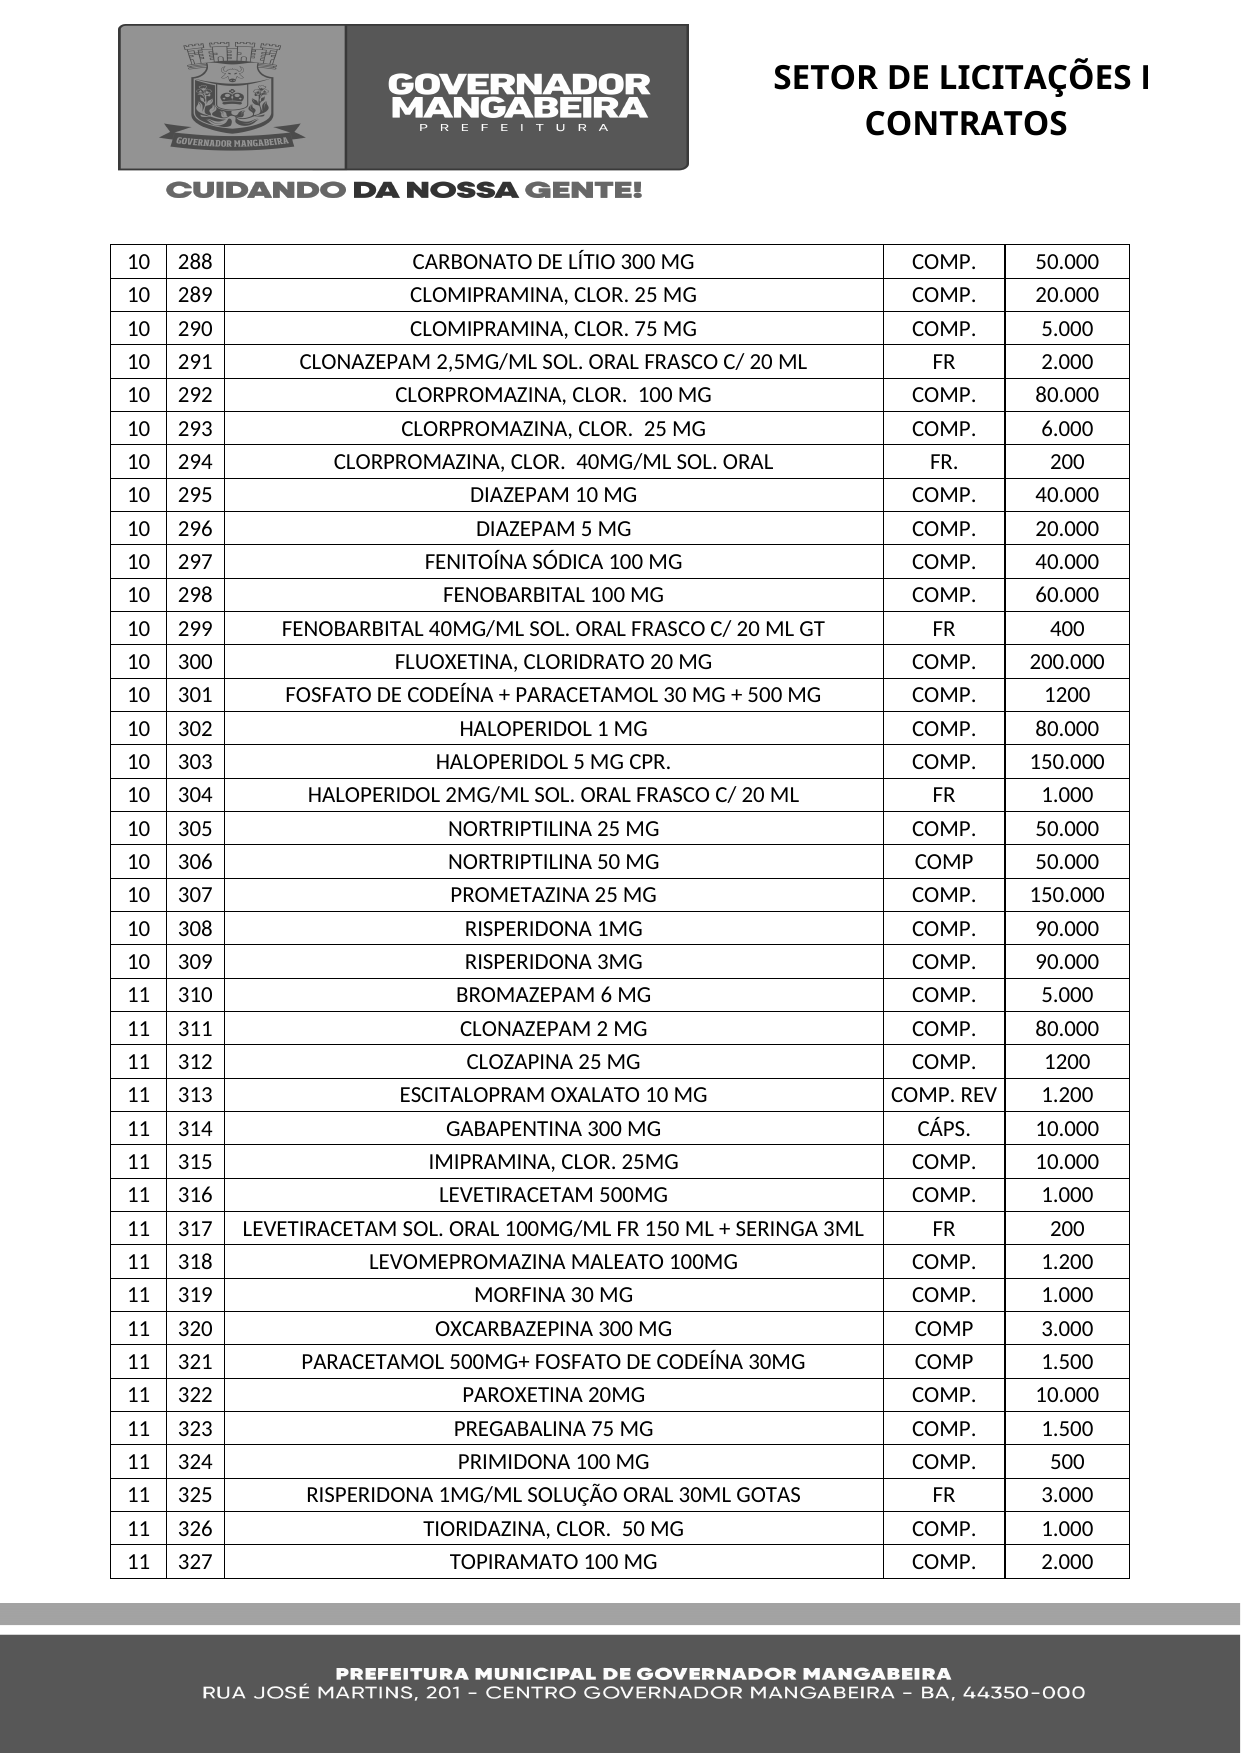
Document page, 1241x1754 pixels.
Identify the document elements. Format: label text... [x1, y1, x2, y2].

table_cell FENITOÍNA SÓDICA 100 MG [225, 545, 883, 577]
table_cell 10 [111, 445, 166, 477]
table_cell 10 [111, 312, 166, 344]
table_cell COMP. [884, 1412, 1004, 1444]
table_cell 304 [167, 779, 224, 811]
table_cell 294 [167, 445, 224, 477]
table_cell TOPIRAMATO 100 MG [225, 1545, 883, 1577]
table_cell 10 [111, 612, 166, 644]
table_cell 50.000 [1006, 245, 1129, 277]
table_cell 324 [167, 1445, 224, 1477]
table_cell 318 [167, 1245, 224, 1277]
table_cell 10 [111, 279, 166, 311]
table_cell 302 [167, 712, 224, 744]
table_cell 10.000 [1006, 1112, 1129, 1144]
table_cell LEVETIRACETAM 500MG [225, 1179, 883, 1211]
table_cell 10 [111, 712, 166, 744]
table_cell COMP. [884, 945, 1004, 977]
table_cell 40.000 [1006, 479, 1129, 511]
table_cell 80.000 [1006, 712, 1129, 744]
table_cell COMP [884, 1345, 1004, 1377]
table_cell 314 [167, 1112, 224, 1144]
table_cell 1.500 [1006, 1412, 1129, 1444]
table_cell 10 [111, 345, 166, 377]
table_cell PROMETAZINA 25 MG [225, 879, 883, 911]
table_cell 2.000 [1006, 1545, 1129, 1577]
table_cell COMP. [884, 1145, 1004, 1177]
table_cell 400 [1006, 612, 1129, 644]
table_cell NORTRIPTILINA 50 MG [225, 845, 883, 877]
table_cell CARBONATO DE LÍTIO 300 MG [225, 245, 883, 277]
table_cell 11 [111, 1145, 166, 1177]
table_cell 289 [167, 279, 224, 311]
table_cell 10 [111, 879, 166, 911]
table_cell 319 [167, 1279, 224, 1311]
table_cell RISPERIDONA 1MG/ML SOLUÇÃO ORAL 30ML GOTAS [225, 1479, 883, 1511]
table_cell 321 [167, 1345, 224, 1377]
table_cell 10 [111, 479, 166, 511]
table_cell 11 [111, 1479, 166, 1511]
table_cell 290 [167, 312, 224, 344]
table_cell 80.000 [1006, 379, 1129, 411]
table_cell 310 [167, 979, 224, 1011]
table_cell TIORIDAZINA, CLOR. 50 MG [225, 1512, 883, 1544]
table_cell 10 [111, 945, 166, 977]
table_cell CLONAZEPAM 2,5MG/ML SOL. ORAL FRASCO C/ 20 ML [225, 345, 883, 377]
table_cell 326 [167, 1512, 224, 1544]
table_cell COMP. [884, 1245, 1004, 1277]
table_cell 11 [111, 1545, 166, 1577]
table_cell 11 [111, 1345, 166, 1377]
table_cell COMP. [884, 712, 1004, 744]
table_cell 11 [111, 1112, 166, 1144]
table_cell 11 [111, 1512, 166, 1544]
table_cell 50.000 [1006, 812, 1129, 844]
table_cell 320 [167, 1312, 224, 1344]
table_cell 325 [167, 1479, 224, 1511]
table_cell COMP. [884, 979, 1004, 1011]
table_cell 90.000 [1006, 945, 1129, 977]
table_cell HALOPERIDOL 1 MG [225, 712, 883, 744]
table_cell COMP. [884, 1179, 1004, 1211]
table_cell BROMAZEPAM 6 MG [225, 979, 883, 1011]
table_cell CLOMIPRAMINA, CLOR. 25 MG [225, 279, 883, 311]
table_cell 327 [167, 1545, 224, 1577]
table_cell FENOBARBITAL 100 MG [225, 579, 883, 611]
table_cell 10 [111, 245, 166, 277]
table_cell 10 [111, 645, 166, 677]
table_cell 10 [111, 779, 166, 811]
table_cell COMP. [884, 1512, 1004, 1544]
table_cell NORTRIPTILINA 25 MG [225, 812, 883, 844]
table_cell RISPERIDONA 1MG [225, 912, 883, 944]
table_cell 1.200 [1006, 1245, 1129, 1277]
table_cell COMP. [884, 745, 1004, 777]
table_cell COMP. [884, 812, 1004, 844]
table_cell 11 [111, 1445, 166, 1477]
table_cell COMP. [884, 679, 1004, 711]
table_cell 306 [167, 845, 224, 877]
table_cell 303 [167, 745, 224, 777]
table_cell FR [884, 1212, 1004, 1244]
table_cell FOSFATO DE CODEÍNA + PARACETAMOL 30 MG + 500 MG [225, 679, 883, 711]
table_cell 295 [167, 479, 224, 511]
table_cell 10 [111, 379, 166, 411]
table_cell 2.000 [1006, 345, 1129, 377]
table_cell 10 [111, 912, 166, 944]
table_cell FR [884, 779, 1004, 811]
table_cell 11 [111, 1179, 166, 1211]
table_cell 10 [111, 812, 166, 844]
table_cell COMP. [884, 645, 1004, 677]
table_cell 323 [167, 1412, 224, 1444]
table_cell 1.000 [1006, 779, 1129, 811]
table_cell 20.000 [1006, 512, 1129, 544]
table_cell COMP. [884, 279, 1004, 311]
table_cell PAROXETINA 20MG [225, 1379, 883, 1411]
table_cell COMP. REV [884, 1079, 1004, 1111]
table_cell FR [884, 345, 1004, 377]
table_cell CLORPROMAZINA, CLOR. 100 MG [225, 379, 883, 411]
table_cell 1.000 [1006, 1179, 1129, 1211]
table_cell 300 [167, 645, 224, 677]
table_cell 150.000 [1006, 879, 1129, 911]
table_cell PARACETAMOL 500MG+ FOSFATO DE CODEÍNA 30MG [225, 1345, 883, 1377]
table_cell 10 [111, 579, 166, 611]
table_cell 309 [167, 945, 224, 977]
table_cell CLORPROMAZINA, CLOR. 40MG/ML SOL. ORAL [225, 445, 883, 477]
table_cell 316 [167, 1179, 224, 1211]
table_cell 5.000 [1006, 979, 1129, 1011]
table_cell HALOPERIDOL 5 MG CPR. [225, 745, 883, 777]
table_cell COMP. [884, 245, 1004, 277]
table_cell 1.000 [1006, 1279, 1129, 1311]
table_cell 297 [167, 545, 224, 577]
table_cell 291 [167, 345, 224, 377]
table_cell CLORPROMAZINA, CLOR. 25 MG [225, 412, 883, 444]
table_cell HALOPERIDOL 2MG/ML SOL. ORAL FRASCO C/ 20 ML [225, 779, 883, 811]
table_cell COMP. [884, 1279, 1004, 1311]
table_cell 293 [167, 412, 224, 444]
table_cell 3.000 [1006, 1479, 1129, 1511]
table_cell COMP. [884, 512, 1004, 544]
table_cell FR [884, 1479, 1004, 1511]
table_cell FR. [884, 445, 1004, 477]
table_cell RISPERIDONA 3MG [225, 945, 883, 977]
table_cell COMP [884, 1312, 1004, 1344]
table_cell 315 [167, 1145, 224, 1177]
table_cell 11 [111, 979, 166, 1011]
table_cell COMP. [884, 1445, 1004, 1477]
table_cell ESCITALOPRAM OXALATO 10 MG [225, 1079, 883, 1111]
table_cell 299 [167, 612, 224, 644]
table_cell 11 [111, 1245, 166, 1277]
table_cell 5.000 [1006, 312, 1129, 344]
table_cell 40.000 [1006, 545, 1129, 577]
table_cell COMP. [884, 879, 1004, 911]
table_cell 90.000 [1006, 912, 1129, 944]
table_cell DIAZEPAM 5 MG [225, 512, 883, 544]
table_cell 11 [111, 1012, 166, 1044]
table_cell COMP. [884, 412, 1004, 444]
table_cell 10 [111, 545, 166, 577]
table_cell 308 [167, 912, 224, 944]
table_cell COMP. [884, 1045, 1004, 1077]
table_cell 6.000 [1006, 412, 1129, 444]
table_cell IMIPRAMINA, CLOR. 25MG [225, 1145, 883, 1177]
table_cell 200 [1006, 445, 1129, 477]
table_cell 301 [167, 679, 224, 711]
table_cell 60.000 [1006, 579, 1129, 611]
table_cell 298 [167, 579, 224, 611]
table_cell COMP. [884, 379, 1004, 411]
table_cell 11 [111, 1079, 166, 1111]
table_cell COMP. [884, 1545, 1004, 1577]
table_cell 1200 [1006, 679, 1129, 711]
table_cell 305 [167, 812, 224, 844]
table_cell COMP. [884, 479, 1004, 511]
table_cell CLOZAPINA 25 MG [225, 1045, 883, 1077]
table_cell 200.000 [1006, 645, 1129, 677]
table_cell COMP. [884, 312, 1004, 344]
table_cell DIAZEPAM 10 MG [225, 479, 883, 511]
table_cell 11 [111, 1312, 166, 1344]
table_cell 11 [111, 1212, 166, 1244]
table_cell 80.000 [1006, 1012, 1129, 1044]
table_cell 50.000 [1006, 845, 1129, 877]
table_cell 1.000 [1006, 1512, 1129, 1544]
table_cell COMP. [884, 545, 1004, 577]
table_cell 10 [111, 845, 166, 877]
table_cell 288 [167, 245, 224, 277]
table_cell GABAPENTINA 300 MG [225, 1112, 883, 1144]
table_cell 10.000 [1006, 1379, 1129, 1411]
table_cell 317 [167, 1212, 224, 1244]
table_cell COMP [884, 845, 1004, 877]
table_cell 10 [111, 679, 166, 711]
table_cell CLONAZEPAM 2 MG [225, 1012, 883, 1044]
table_cell 11 [111, 1045, 166, 1077]
table_cell COMP. [884, 1012, 1004, 1044]
table_cell FLUOXETINA, CLORIDRATO 20 MG [225, 645, 883, 677]
table_cell 296 [167, 512, 224, 544]
table_cell 10 [111, 512, 166, 544]
table_cell 312 [167, 1045, 224, 1077]
table_cell 10 [111, 412, 166, 444]
table_cell 11 [111, 1379, 166, 1411]
table_cell 20.000 [1006, 279, 1129, 311]
table_cell 10 [111, 745, 166, 777]
table_cell FENOBARBITAL 40MG/ML SOL. ORAL FRASCO C/ 20 ML GT [225, 612, 883, 644]
table_cell LEVOMEPROMAZINA MALEATO 100MG [225, 1245, 883, 1277]
table_cell 500 [1006, 1445, 1129, 1477]
table_cell PREGABALINA 75 MG [225, 1412, 883, 1444]
table_cell COMP. [884, 912, 1004, 944]
table_cell 307 [167, 879, 224, 911]
table_cell FR [884, 612, 1004, 644]
table_cell 10.000 [1006, 1145, 1129, 1177]
table_cell 11 [111, 1412, 166, 1444]
table_cell CLOMIPRAMINA, CLOR. 75 MG [225, 312, 883, 344]
table_cell COMP. [884, 1379, 1004, 1411]
table_cell 313 [167, 1079, 224, 1111]
table_cell 150.000 [1006, 745, 1129, 777]
table_cell 292 [167, 379, 224, 411]
table_cell OXCARBAZEPINA 300 MG [225, 1312, 883, 1344]
table_cell PRIMIDONA 100 MG [225, 1445, 883, 1477]
table_cell COMP. [884, 579, 1004, 611]
table_cell 11 [111, 1279, 166, 1311]
table_cell 1.500 [1006, 1345, 1129, 1377]
table_cell CÁPS. [884, 1112, 1004, 1144]
table_cell 322 [167, 1379, 224, 1411]
table_cell 3.000 [1006, 1312, 1129, 1344]
table_cell 311 [167, 1012, 224, 1044]
table_cell LEVETIRACETAM SOL. ORAL 100MG/ML FR 150 ML + SERINGA 3ML [225, 1212, 883, 1244]
table_cell MORFINA 30 MG [225, 1279, 883, 1311]
table_cell 200 [1006, 1212, 1129, 1244]
table_cell 1.200 [1006, 1079, 1129, 1111]
table_cell 1200 [1006, 1045, 1129, 1077]
